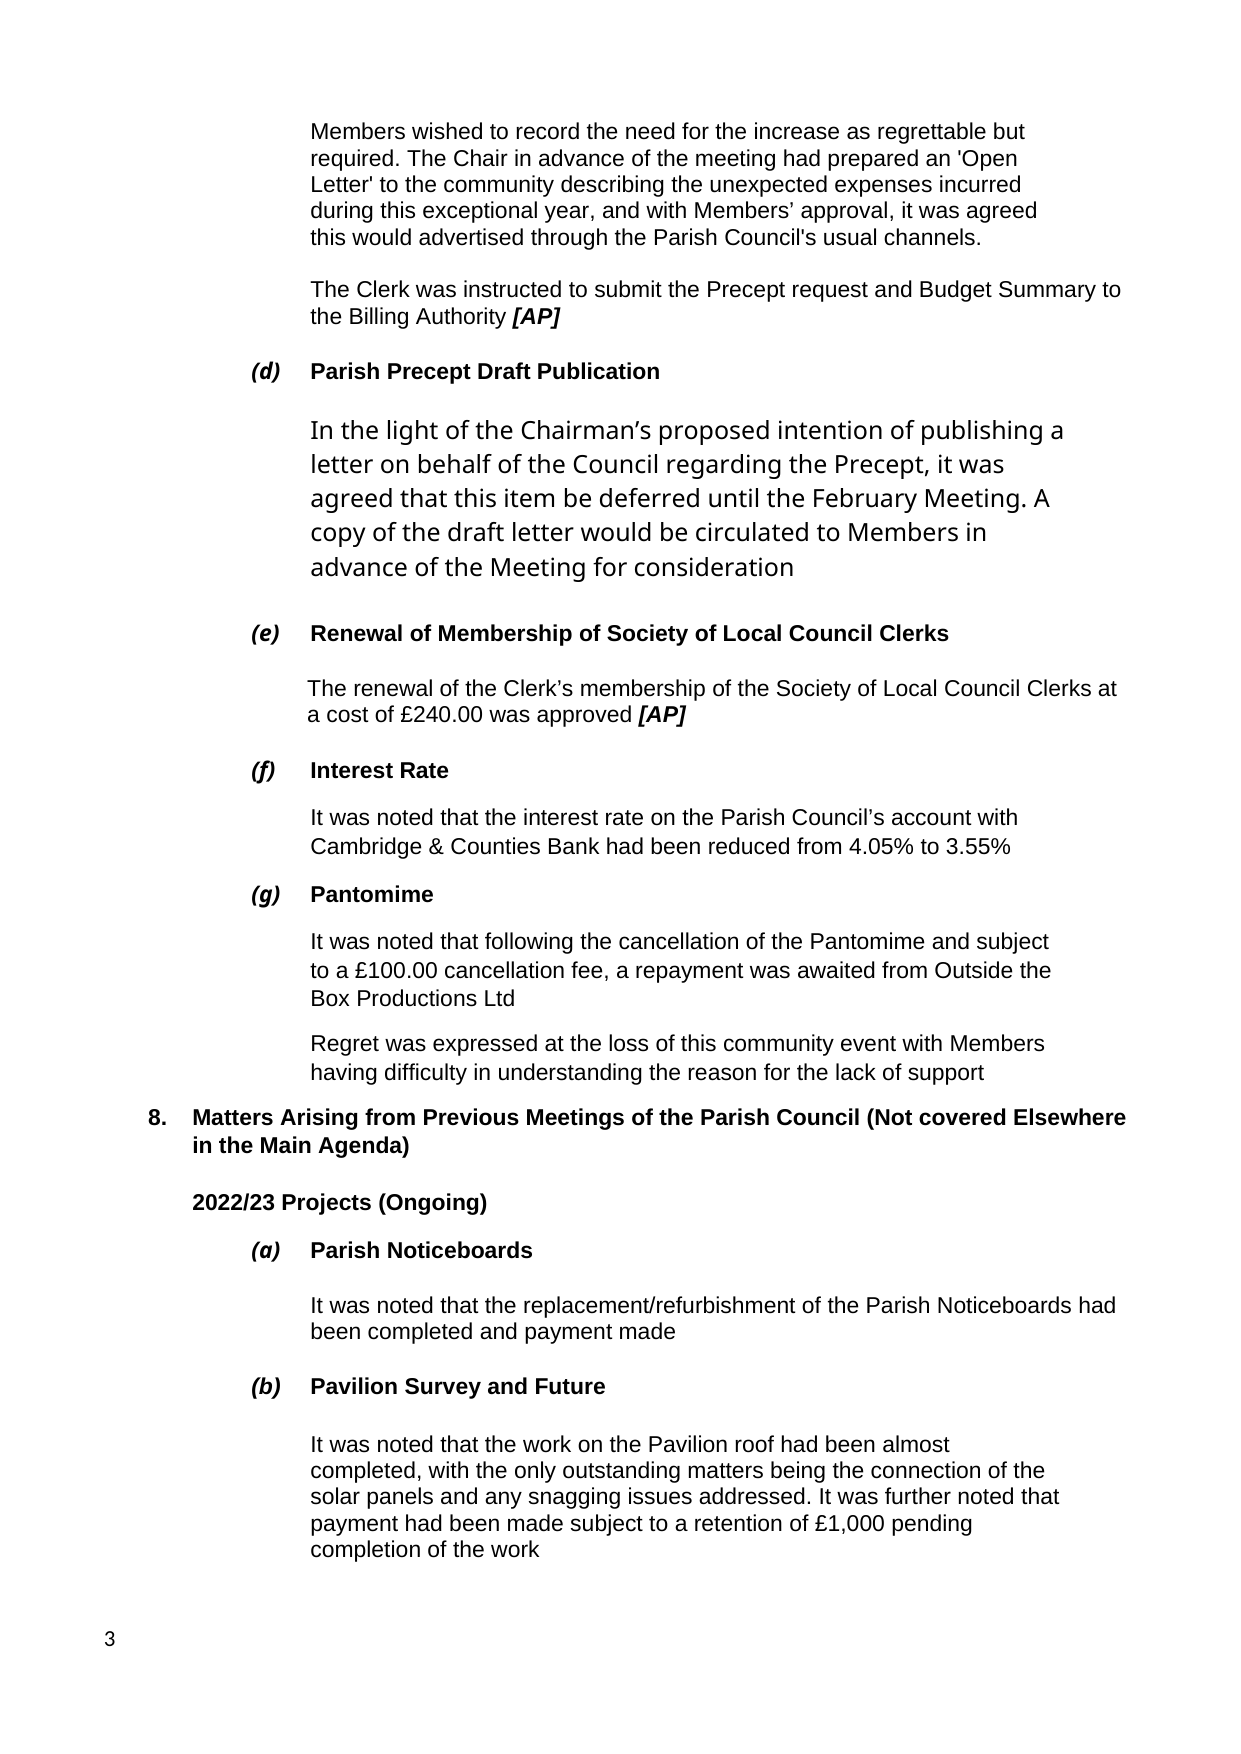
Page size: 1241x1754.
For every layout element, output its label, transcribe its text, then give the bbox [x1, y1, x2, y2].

list Pantomime [251, 878, 1068, 909]
text The Clerk was instructed to submit the Precept request and Budget Summary to the Billing Authority [AP] [310, 276, 1129, 329]
list Interest Rate [251, 754, 1068, 785]
list Pavilion Survey and Future [251, 1373, 1129, 1399]
list Parish Noticeboards [251, 1234, 1129, 1266]
text Regret was expressed at the loss of this community event with Members having difficulty in understanding the reason for the lack of support [310, 1030, 1068, 1085]
text It was noted that the replacement/refurbishment of the Parish Noticeboards had been completed and payment made [310, 1292, 1129, 1344]
list Parish Precept Draft Publication [251, 355, 1129, 387]
text a cost of £240.00 was approved [AP] [103, 701, 1129, 728]
list Renewal of Membership of Society of Local Council Clerks [251, 617, 1129, 648]
text It was noted that the work on the Pavilion roof had been almost completed, with the only outstanding matters being the connection of the solar panels and any snagging issues addressed. It was further noted that payment had been made subject to a retention of £1,000 pending completion of the work [310, 1431, 1068, 1562]
text It was noted that following the cancellation of the Pantomime and subject to a £100.00 cancellation fee, a repayment was awaited from Outside the Box Productions Ltd [310, 928, 1068, 1012]
text Members wished to record the need for the increase as regrettable but required. The Chair in advance of the meeting had prepared an 'Open Letter' to the community describing the unexpected expenses incurred during this exceptional year, and with Members’ approval, it was agreed this would advertised through the Parish Council's usual channels. [310, 118, 1068, 250]
text The renewal of the Clerk’s membership of the Society of Local Council Clerks at [103, 675, 1129, 701]
text In the light of the Chairman’s proposed intention of publishing a letter on behalf of the Council regarding the Precept, it was agreed that this item be deferred until the February Meeting. A copy of the draft letter would be circulated to Members in advance of the Meeting for consideration [310, 413, 1068, 583]
list 2022/23 Projects (Ongoing) [192, 1189, 1129, 1216]
list Matters Arising from Previous Meetings of the Parish Council (Not covered Elsewhere in the Main Agenda) [148, 1104, 1129, 1159]
text It was noted that the interest rate on the Parish Council’s account with Cambridge & Counties Bank had been reduced from 4.05% to 3.55% [310, 804, 1068, 859]
